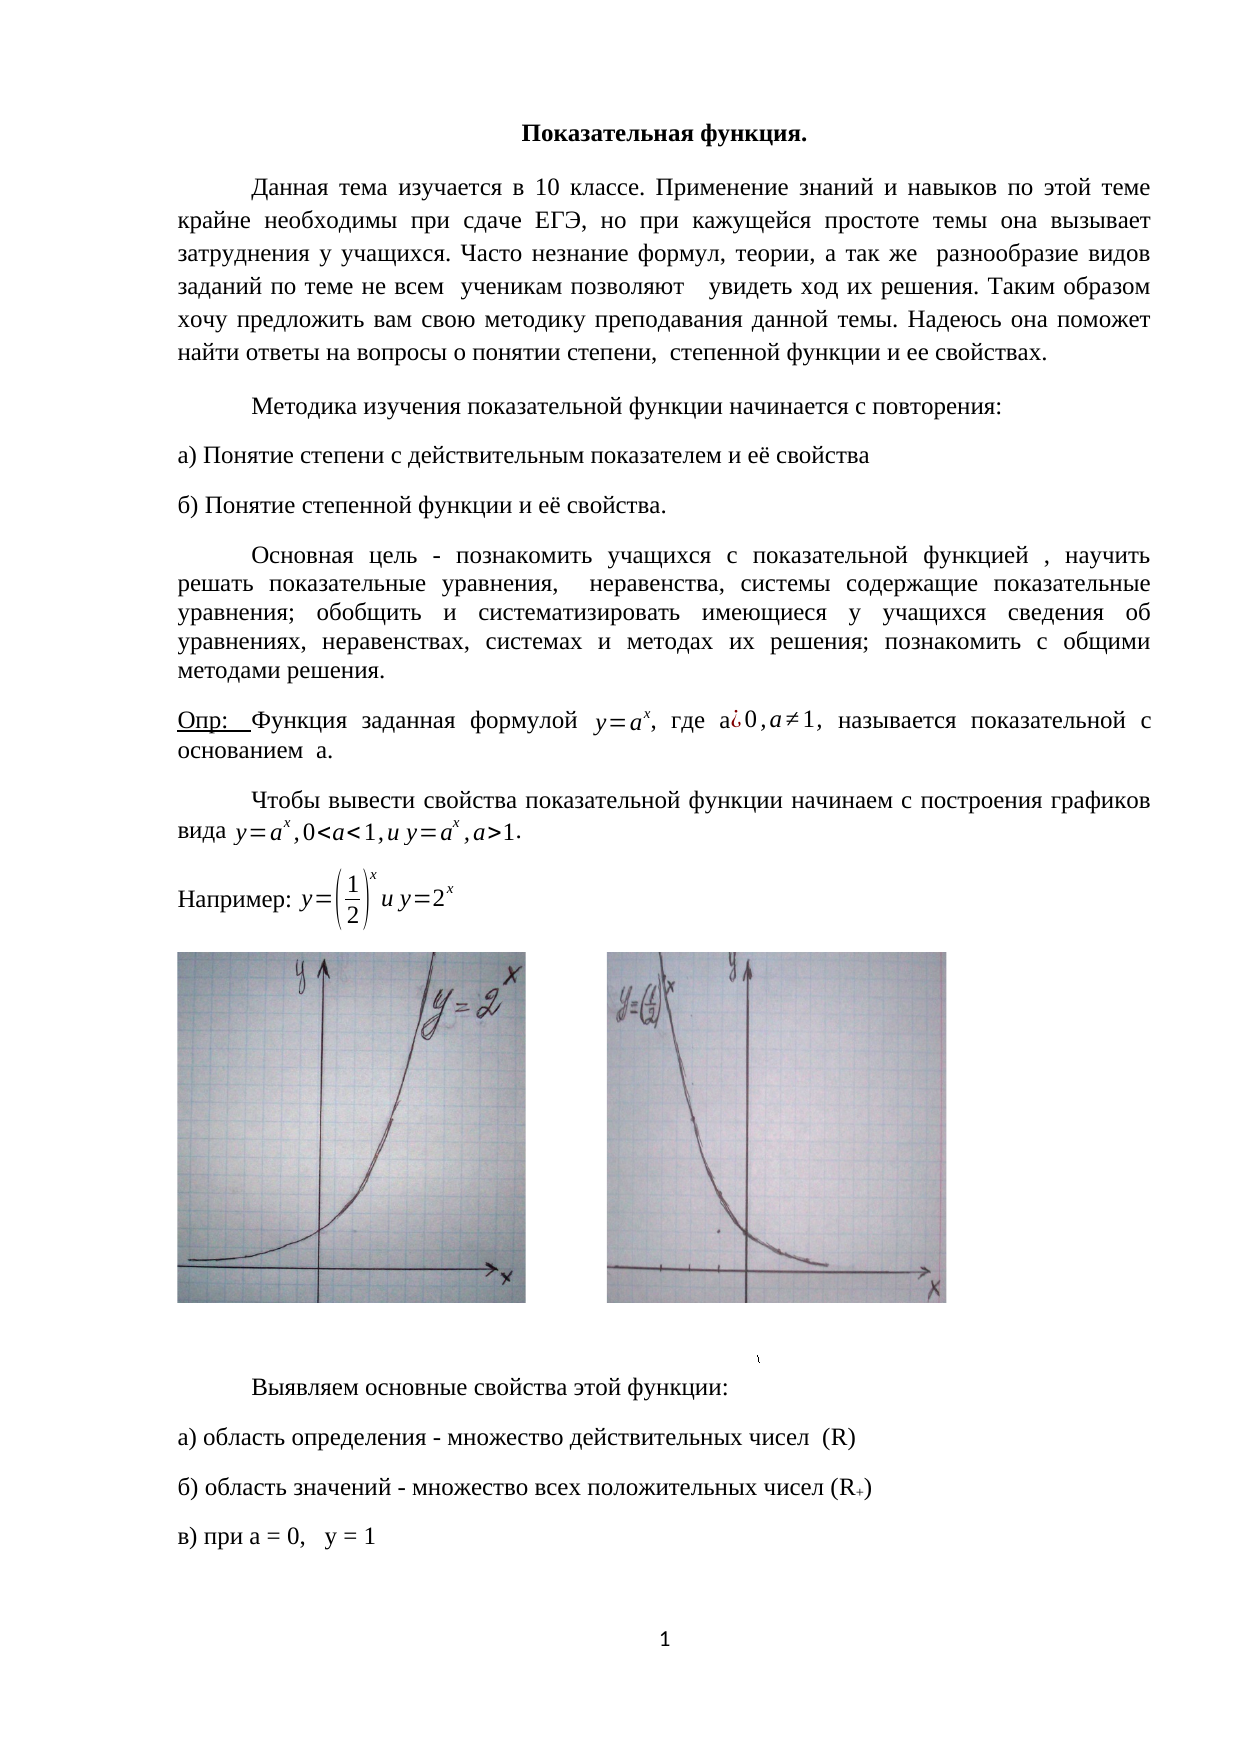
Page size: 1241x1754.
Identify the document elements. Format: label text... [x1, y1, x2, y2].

text Например: [177, 866, 1152, 931]
text в) при а = 0, у = 1 [177, 1521, 1152, 1550]
text Опр: Функция заданная формулой , где а называется показательной с основанием a. [177, 704, 1152, 764]
text Данная тема изучается в 10 классе. Применение знаний и навыков по этой теме крайне необходимы при сдаче ЕГЭ, но при кажущейся простоте темы она вызывает затруднения у учащихся. Часто незнание формул, теории, а так же разнообразие видов заданий по теме не всем ученикам позволяют увидеть ход их решения. Таким образом хочу предложить вам свою методику преподавания данной темы. Надеюсь она поможет найти ответы на вопросы о понятии степени, степенной функции и ее свойствах. [177, 172, 1152, 366]
text Выявляем основные свойства этой функции: [177, 1372, 1152, 1401]
text б) область значений - множество всех положительных чисел (R+) [177, 1472, 1152, 1500]
text Основная цель - познакомить учащихся с показательной функцией , научить решать показательные уравнения, неравенства, системы содержащие показательные уравнения; обобщить и систематизировать имеющиеся у учащихся сведения об уравнениях, неравенствах, системах и методах их решения; познакомить с общими методами решения. [177, 540, 1152, 683]
text б) Понятие степенной функции и её свойства. [177, 490, 1152, 519]
text а) Понятие степени с действительным показателем и её свойства [177, 441, 1152, 469]
text Методика изучения показательной функции начинается с повторения: [177, 391, 1152, 420]
text Чтобы вывести свойства показательной функции начинаем с построения графиков вида . [177, 785, 1152, 845]
text а) область определения - множество действительных чисел (R) [177, 1422, 1152, 1451]
text ответ: х = -1 [606, 952, 947, 1303]
text Показательная функция. [177, 118, 1152, 147]
